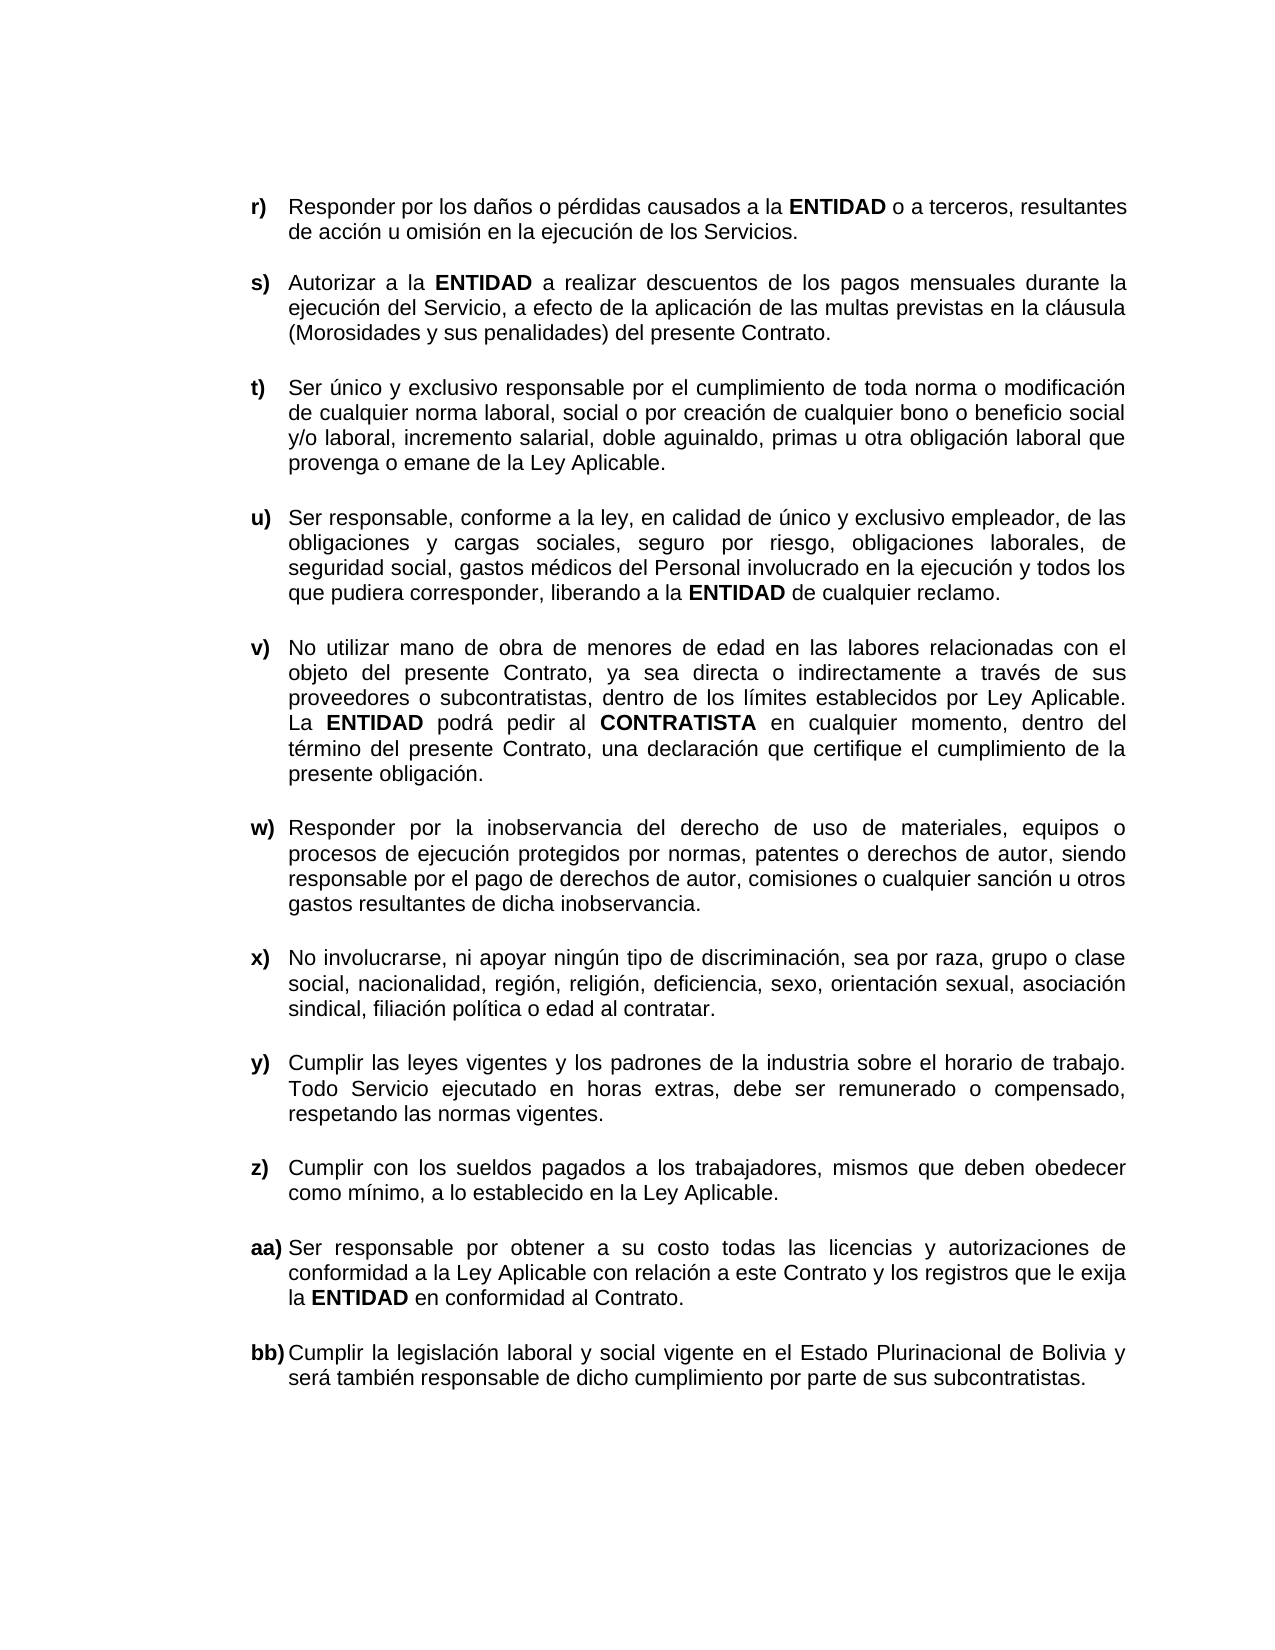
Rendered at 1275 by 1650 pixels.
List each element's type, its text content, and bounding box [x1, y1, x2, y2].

list Ser responsable, conforme a la ley, en calidad de único y exclusivo empleador, de las obligaciones y cargas sociales, seguro por riesgo, obligaciones laborales, de seguridad social, gastos médicos del Personal involucrado en la ejecución y todos los que pudiera corresponder, liberando a la ENTIDAD de cualquier reclamo. [251, 504, 1127, 605]
list Cumplir con los sueldos pagados a los trabajadores, mismos que deben obedecer como mínimo, a lo establecido en la Ley Aplicable. [251, 1155, 1127, 1206]
list Responder por los daños o pérdidas causados a la ENTIDAD o a terceros, resultantes de acción u omisión en la ejecución de los Servicios. [251, 194, 1127, 244]
list Ser responsable por obtener a su costo todas las licencias y autorizaciones de conformidad a la Ley Aplicable con relación a este Contrato y los registros que le exija la ENTIDAD en conformidad al Contrato. [251, 1235, 1127, 1310]
list Cumplir la legislación laboral y social vigente en el Estado Plurinacional de Bolivia y será también responsable de dicho cumplimiento por parte de sus subcontratistas. [251, 1340, 1127, 1390]
list Responder por la inobservancia del derecho de uso de materiales, equipos o procesos de ejecución protegidos por normas, patentes o derechos de autor, siendo responsable por el pago de derechos de autor, comisiones o cualquier sanción u otros gastos resultantes de dicha inobservancia. [251, 815, 1127, 916]
list No involucrarse, ni apoyar ningún tipo de discriminación, sea por raza, grupo o clase social, nacionalidad, región, religión, deficiencia, sexo, orientación sexual, asociación sindical, filiación política o edad al contratar. [251, 945, 1127, 1021]
list No utilizar mano de obra de menores de edad en las labores relacionadas con el objeto del presente Contrato, ya sea directa o indirectamente a través de sus proveedores o subcontratistas, dentro de los límites establecidos por Ley Aplicable. La ENTIDAD podrá pedir al CONTRATISTA en cualquier momento, dentro del término del presente Contrato, una declaración que certifique el cumplimiento de la presente obligación. [251, 635, 1127, 786]
list Ser único y exclusivo responsable por el cumplimiento de toda norma o modificación de cualquier norma laboral, social o por creación de cualquier bono o beneficio social y/o laboral, incremento salarial, doble aguinaldo, primas u otra obligación laboral que provenga o emane de la Ley Aplicable. [251, 374, 1127, 475]
list Cumplir las leyes vigentes y los padrones de la industria sobre el horario de trabajo. Todo Servicio ejecutado en horas extras, debe ser remunerado o compensado, respetando las normas vigentes. [251, 1050, 1127, 1126]
list Autorizar a la ENTIDAD a realizar descuentos de los pagos mensuales durante la ejecución del Servicio, a efecto de la aplicación de las multas previstas en la cláusula (Morosidades y sus penalidades) del presente Contrato. [251, 269, 1127, 345]
